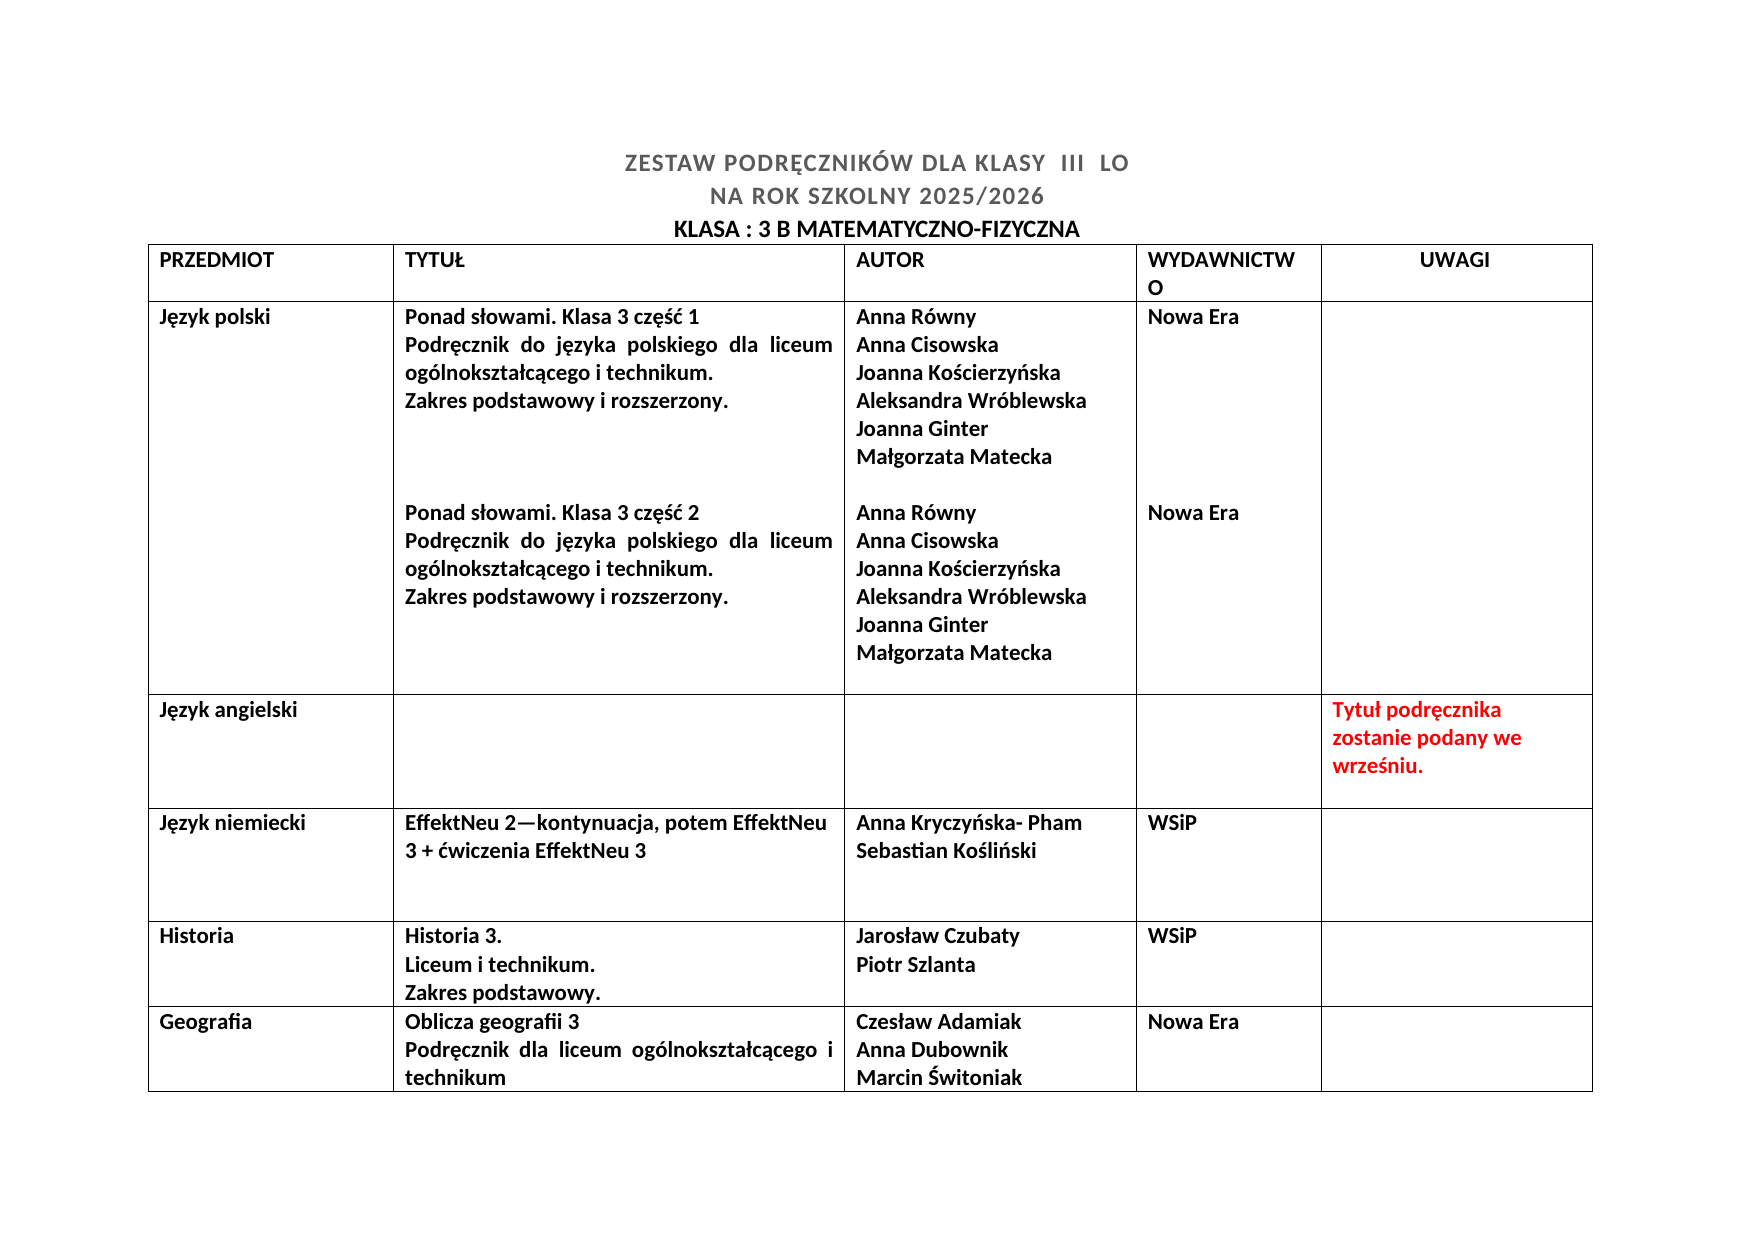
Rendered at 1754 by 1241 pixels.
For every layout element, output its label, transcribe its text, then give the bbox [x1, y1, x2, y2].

table_cell Anna Równy Anna Cisowska Joanna Kościerzyńska Aleksandra Wróblewska Joanna Ginter Małgorzata Matecka Anna Równy Anna Cisowska Joanna Kościerzyńska Aleksandra Wróblewska Joanna Ginter Małgorzata Matecka [845, 302, 1136, 694]
table_cell WSiP [1137, 922, 1321, 1006]
table_cell [394, 695, 844, 807]
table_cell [394, 1007, 844, 1091]
table_cell [1322, 809, 1592, 921]
table_header AUTOR [845, 245, 1136, 301]
table_cell Geografia [149, 1007, 393, 1091]
subtitle NA ROK SZKOLNY 2025/2026 [148, 181, 1606, 211]
table_cell [1322, 302, 1592, 694]
table_header PRZEDMIOT [149, 245, 393, 301]
table_cell EffektNeu 2—kontynuacja, potem EffektNeu 3 + ćwiczenia EffektNeu 3 [394, 809, 844, 921]
table_cell Tytuł podręcznika zostanie podany we wrześniu. [1322, 695, 1592, 807]
table_cell Język angielski [149, 695, 393, 807]
table_cell Nowa Era Nowa Era [1137, 302, 1321, 694]
table_cell Historia 3. Liceum i technikum. Zakres podstawowy. [394, 922, 844, 1006]
table_cell [1322, 1007, 1592, 1091]
table_header TYTUŁ [394, 245, 844, 301]
table_cell Język niemiecki [149, 809, 393, 921]
table_cell Ponad słowami. Klasa 3 część 1 Podręcznik do języka polskiego dla liceum ogólnokształcącego i technikum. Zakres podstawowy i rozszerzony. Ponad słowami. Klasa 3 część 2 Podręcznik do języka polskiego dla liceum ogólnokształcącego i technikum. Zakres podstawowy i rozszerzony. [394, 302, 844, 694]
table_header WYDAWNICTWO [1137, 245, 1321, 301]
table_cell [1322, 922, 1592, 1006]
text KLASA : 3 B MATEMATYCZNO-FIZYCZNA [148, 213, 1606, 244]
table_cell [845, 695, 1136, 807]
table_cell Język polski [149, 302, 393, 694]
table_cell WSiP [1137, 809, 1321, 921]
table_cell Historia [149, 922, 393, 1006]
table_cell Nowa Era [1137, 1007, 1321, 1091]
table_cell Jarosław Czubaty Piotr Szlanta [845, 922, 1136, 1006]
subtitle ZESTAW PODRĘCZNIKÓW DLA KLASY III LO [148, 148, 1606, 178]
table_header UWAGI [1322, 245, 1592, 301]
table_cell [1137, 695, 1321, 807]
table_cell Anna Kryczyńska- Pham Sebastian Kośliński [845, 809, 1136, 921]
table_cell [845, 1007, 1136, 1091]
